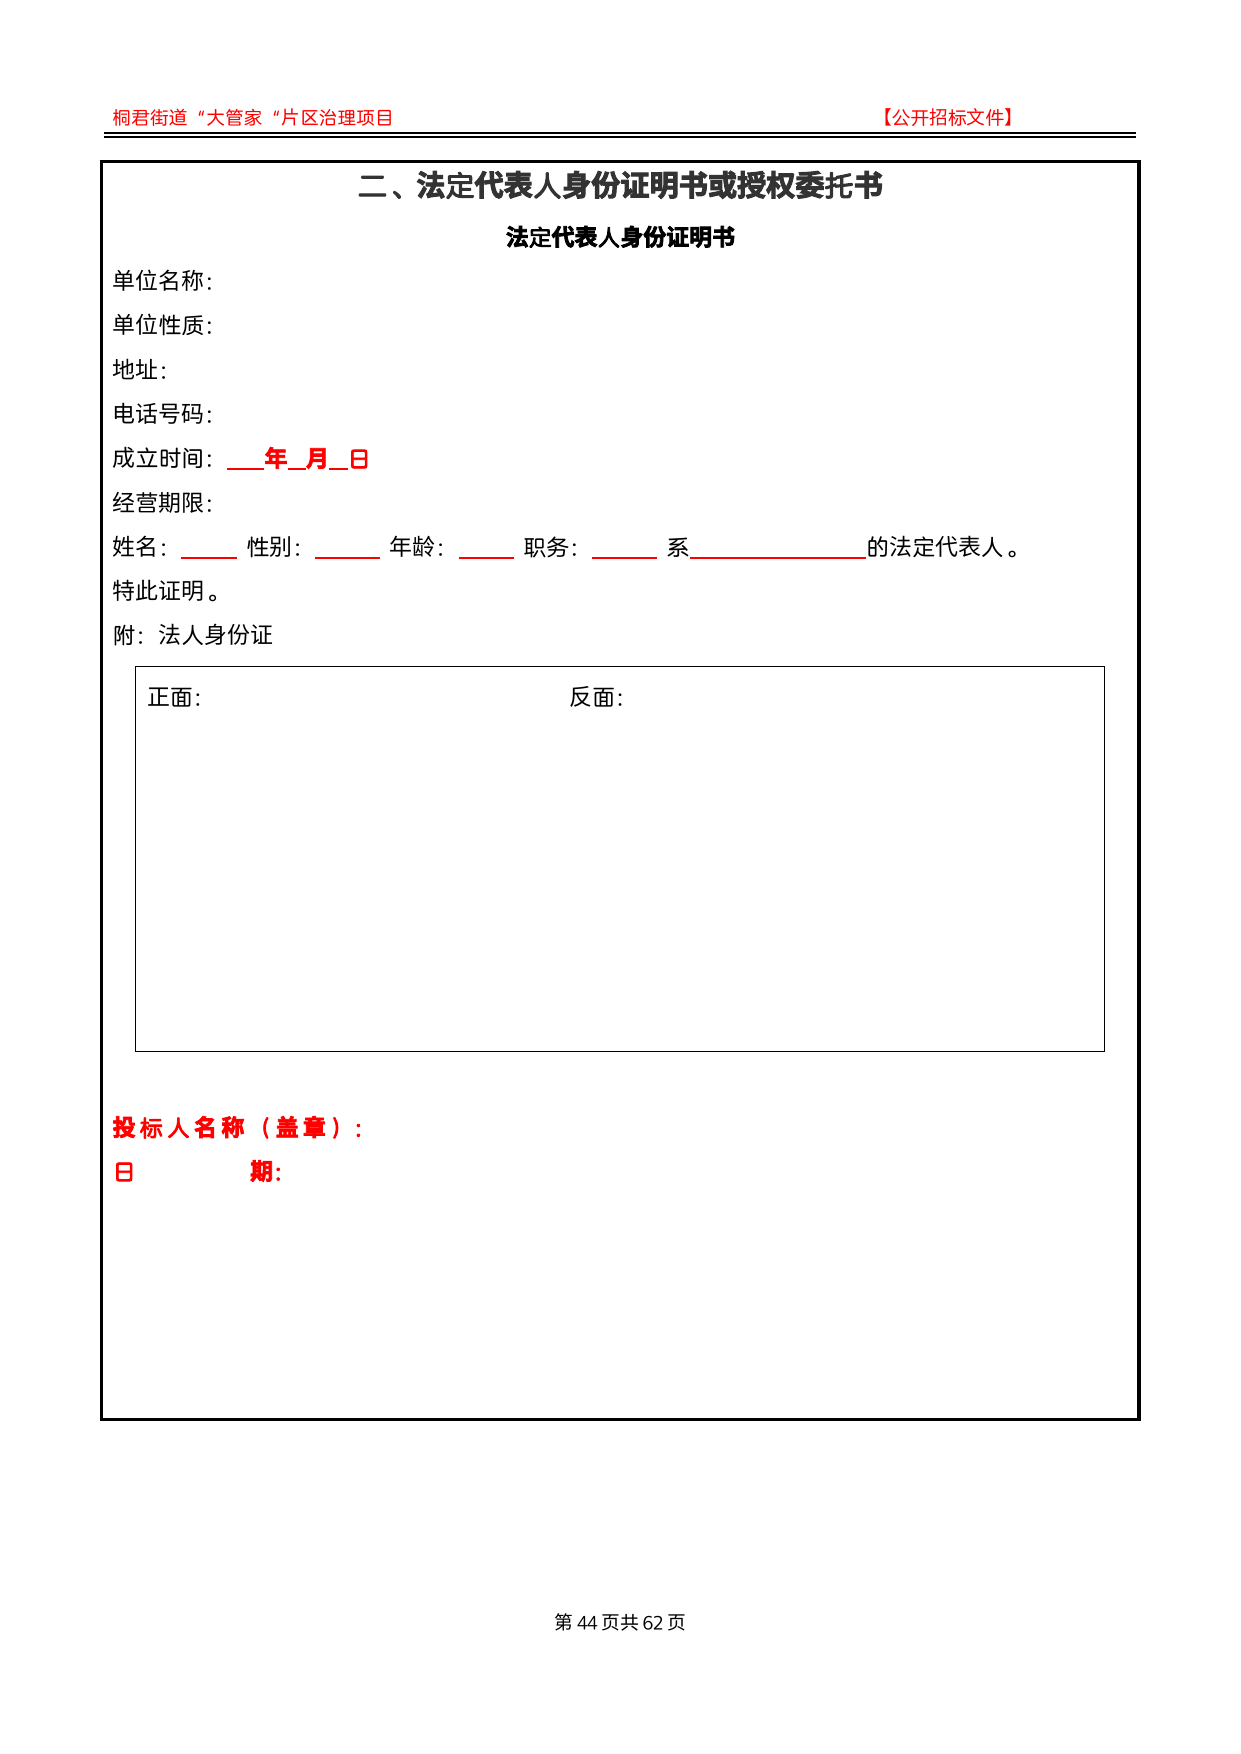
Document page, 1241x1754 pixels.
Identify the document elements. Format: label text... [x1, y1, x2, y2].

table_cell 二、法定代表人身份证明书或授权委托书 法定代表人身份证明书 单位名称： 单位性质： 地址： 电话号码： 成立时间： 年 月 日 经营期限： 姓名： 性别： 年龄： 职务： 系 的法定代表人。 特此证明。 附：法人身份证 投标人名称（盖章）： 日期： [103, 163, 1137, 1418]
